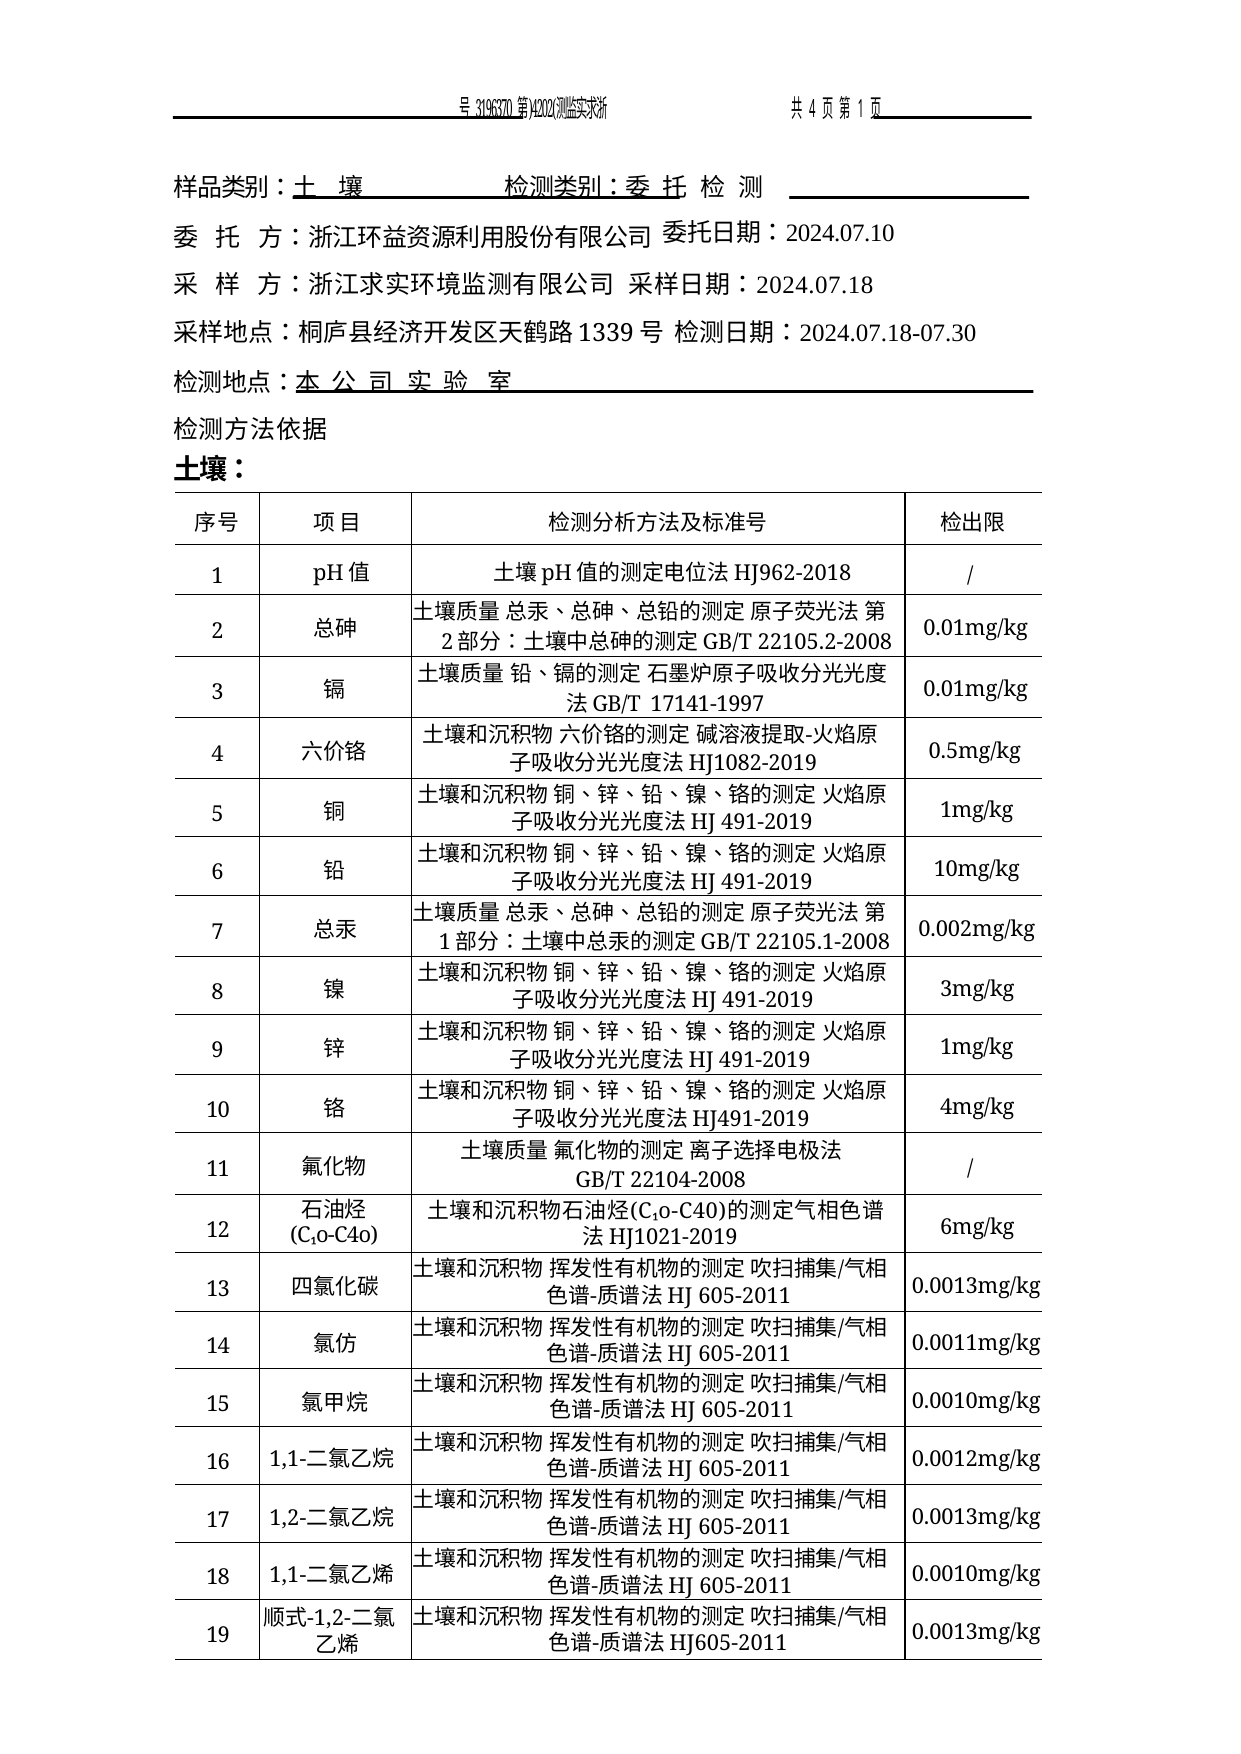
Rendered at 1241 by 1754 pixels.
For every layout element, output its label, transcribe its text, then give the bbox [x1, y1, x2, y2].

table_cell 0.01mg/kg [906, 595, 1042, 656]
table_cell 0.0013mg/kg [906, 1600, 1042, 1659]
table_cell / [906, 1133, 1042, 1194]
text 检测地点：本 公 司 实 验 室 [173, 366, 1204, 397]
table_cell / [906, 545, 1042, 594]
table_cell 11 [175, 1133, 259, 1194]
text 采 样 方：浙江求实环境监测有限公司 采样日期：2024.07.18 [173, 269, 1204, 300]
table_cell 土壤和沉积物 六价铬的测定 碱溶液提取-火焰原 子吸收分光光度法HJ1082-2019 [412, 718, 904, 778]
table_cell 7 [175, 896, 259, 956]
table_cell 氟化物 [260, 1133, 411, 1194]
table_cell 10 [175, 1075, 259, 1132]
table_cell 土壤质量 总汞、总砷、总铅的测定 原子荧光法 第 1部分：土壤中总汞的测定GB/T 22105.1-2008 [412, 896, 904, 956]
table_cell 0.0010mg/kg [906, 1543, 1042, 1599]
table_cell 18 [175, 1543, 259, 1599]
table_cell 4 [175, 718, 259, 778]
table_cell 土壤和沉积物 铜、锌、铅、镍、铬的测定 火焰原 子吸收分光光度法HJ 491-2019 [412, 837, 904, 895]
table_cell 17 [175, 1485, 259, 1542]
table_cell 土壤和沉积物 挥发性有机物的测定 吹扫捕集/气相 色谱-质谱法HJ605-2011 [412, 1600, 904, 1659]
table_cell 四氯化碳 [260, 1253, 411, 1311]
table_cell 镉 [260, 657, 411, 717]
table_cell 1mg/kg [906, 779, 1042, 836]
table_cell 3mg/kg [906, 957, 1042, 1014]
table_cell 土壤质量 氟化物的测定 离子选择电极法 GB/T 22104-2008 [412, 1133, 904, 1194]
table_cell 总汞 [260, 896, 411, 956]
table_cell 铬 [260, 1075, 411, 1132]
table_cell 氯仿 [260, 1312, 411, 1368]
table_cell 顺式-1,2-二氯 乙烯 [260, 1600, 411, 1659]
table_cell 5 [175, 779, 259, 836]
table_header 序号 [175, 493, 259, 544]
table_header 检测分析方法及标准号 [412, 493, 904, 544]
table_cell 0.01mg/kg [906, 657, 1042, 717]
table_cell 铅 [260, 837, 411, 895]
table_cell 0.0012mg/kg [906, 1427, 1042, 1483]
table_cell 铜 [260, 779, 411, 836]
table_cell 土壤和沉积物 铜、锌、铅、镍、铬的测定 火焰原 子吸收分光光度法HJ 491-2019 [412, 957, 904, 1014]
table_cell 10mg/kg [906, 837, 1042, 895]
table_cell 土壤和沉积物 挥发性有机物的测定 吹扫捕集/气相 色谱-质谱法HJ 605-2011 [412, 1253, 904, 1311]
table_cell 15 [175, 1369, 259, 1426]
table_cell 土壤和沉积物 挥发性有机物的测定 吹扫捕集/气相 色谱-质谱法HJ 605-2011 [412, 1427, 904, 1483]
table_cell 土壤和沉积物 铜、锌、铅、镍、铬的测定 火焰原 子吸收分光光度法HJ491-2019 [412, 1075, 904, 1132]
table_cell 6 [175, 837, 259, 895]
table_cell 土壤和沉积物 铜、锌、铅、镍、铬的测定 火焰原 子吸收分光光度法HJ 491-2019 [412, 1015, 904, 1074]
table_cell 1mg/kg [906, 1015, 1042, 1074]
table_cell 2 [175, 595, 259, 656]
text 土壤： [173, 451, 1204, 486]
table_cell 0.0011mg/kg [906, 1312, 1042, 1368]
table_cell 0.002mg/kg [906, 896, 1042, 956]
table_header 项 目 [260, 493, 411, 544]
table_cell 土壤和沉积物 挥发性有机物的测定 吹扫捕集/气相 色谱-质谱法HJ 605-2011 [412, 1312, 904, 1368]
text 样品类别：土 壤 检测类别：委 托 检 测 [173, 172, 1204, 203]
table_cell 1 [175, 545, 259, 594]
table_cell 土壤质量 铅、镉的测定 石墨炉原子吸收分光光度 法GB/T 17141-1997 [412, 657, 904, 717]
table_header 检出限 [906, 493, 1042, 544]
table_cell 0.0013mg/kg [906, 1253, 1042, 1311]
table_cell 1,2-二氯乙烷 [260, 1485, 411, 1542]
table_cell 氯甲烷 [260, 1369, 411, 1426]
table_cell pH值 [260, 545, 411, 594]
text 号3196370第)4202(测监实求浙 共 4 页 第 1 页 [459, 92, 1204, 123]
table_cell 9 [175, 1015, 259, 1074]
table_cell 3 [175, 657, 259, 717]
table_cell 土壤和沉积物石油烃(C₁o-C40)的测定气相色谱 法HJ1021-2019 [412, 1195, 904, 1252]
table_cell 总砷 [260, 595, 411, 656]
table_cell 0.5mg/kg [906, 718, 1042, 778]
text 检测方法依据 [173, 413, 1204, 444]
table_cell 6mg/kg [906, 1195, 1042, 1252]
table_cell 石油烃 (C₁o-C4o) [260, 1195, 411, 1252]
table_cell 土壤和沉积物 铜、锌、铅、镍、铬的测定 火焰原 子吸收分光光度法HJ 491-2019 [412, 779, 904, 836]
table_cell 1,1-二氯乙烷 [260, 1427, 411, 1483]
table_cell 16 [175, 1427, 259, 1483]
table_cell 1,1-二氯乙烯 [260, 1543, 411, 1599]
table_cell 4mg/kg [906, 1075, 1042, 1132]
table_cell 镍 [260, 957, 411, 1014]
table_cell 六价铬 [260, 718, 411, 778]
table_cell 土壤和沉积物 挥发性有机物的测定 吹扫捕集/气相 色谱-质谱法HJ 605-2011 [412, 1543, 904, 1599]
table_cell 土壤和沉积物 挥发性有机物的测定 吹扫捕集/气相 色谱-质谱法HJ 605-2011 [412, 1485, 904, 1542]
table_cell 19 [175, 1600, 259, 1659]
table_cell 0.0010mg/kg [906, 1369, 1042, 1426]
text 委 托 方：浙江环益资源利用股份有限公司 委托日期：2024.07.10 [173, 216, 1204, 253]
table_cell 锌 [260, 1015, 411, 1074]
table_cell 土壤和沉积物 挥发性有机物的测定 吹扫捕集/气相 色谱-质谱法HJ 605-2011 [412, 1369, 904, 1426]
table_cell 土壤pH值的测定电位法HJ962-2018 [412, 545, 904, 594]
table_cell 14 [175, 1312, 259, 1368]
text 采样地点：桐庐县经济开发区天鹤路1339号 检测日期：2024.07.18-07.30 [173, 317, 1204, 348]
table_cell 13 [175, 1253, 259, 1311]
table_cell 土壤质量 总汞、总砷、总铅的测定 原子荧光法 第 2部分：土壤中总砷的测定GB/T 22105.2-2008 [412, 595, 904, 656]
table_cell 8 [175, 957, 259, 1014]
table_cell 12 [175, 1195, 259, 1252]
table_cell 0.0013mg/kg [906, 1485, 1042, 1542]
